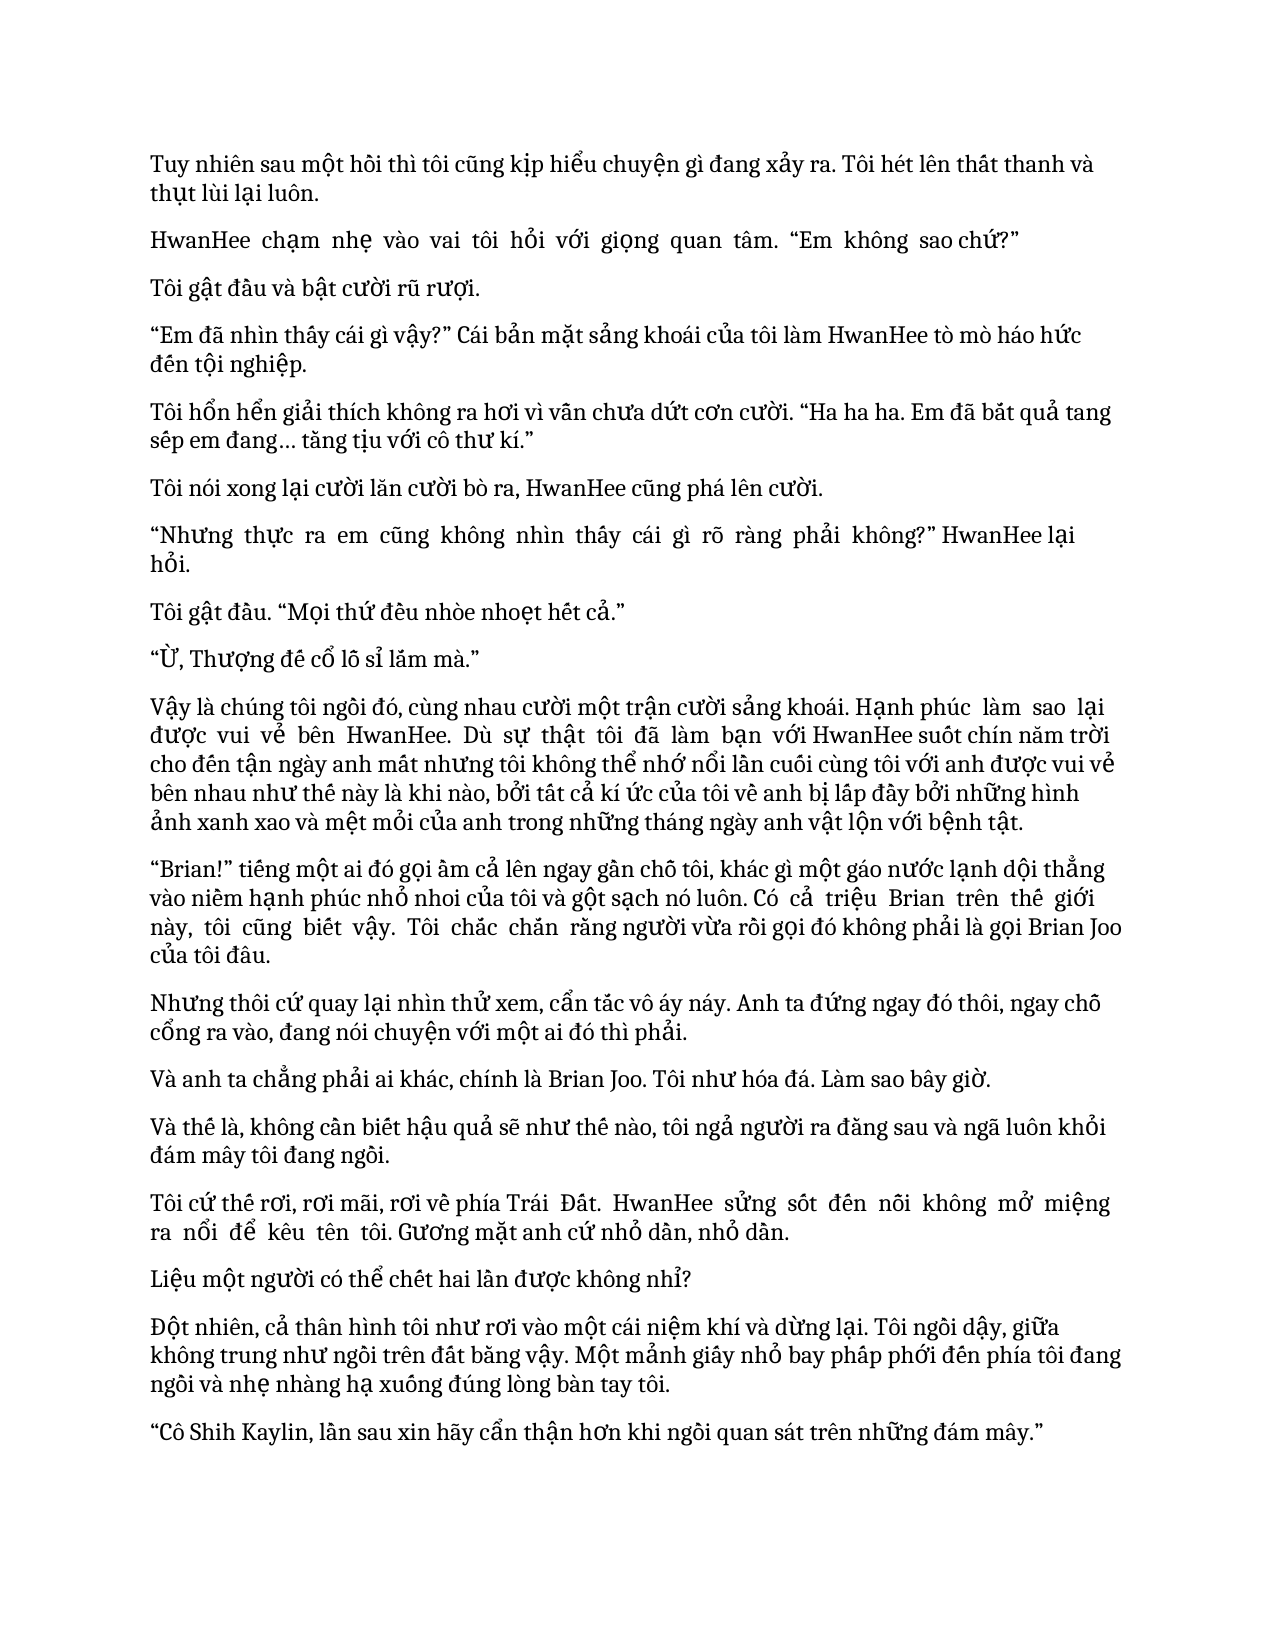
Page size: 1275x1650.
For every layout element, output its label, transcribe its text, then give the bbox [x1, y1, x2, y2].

text “Em đã nhìn thấy cái gì vậy?” Cái bản mặt sảng khoái của tôi làm HwanHee tò mò háo hức đến tội nghiệp. [150, 321, 1125, 379]
text Liệu một người có thể chết hai lần được không nhỉ? [150, 1265, 1125, 1294]
text Và thế là, không cần biết hậu quả sẽ như thế nào, tôi ngả người ra đằng sau và ngã luôn khỏi đám mây tôi đang ngồi. [150, 1112, 1125, 1170]
text Tôi hổn hển giải thích không ra hơi vì vẫn chưa dứt cơn cười. “Ha ha ha. Em đã bắt quả tang sếp em đang… tằng tịu với cô thư kí.” [150, 397, 1125, 455]
text “Cô Shih Kaylin, lần sau xin hãy cẩn thận hơn khi ngồi quan sát trên những đám mây.” [150, 1417, 1125, 1446]
text Tôi gật đầu. “Mọi thứ đều nhòe nhoẹt hết cả.” [150, 597, 1125, 626]
text “Brian!” tiếng một ai đó gọi ầm cả lên ngay gần chỗ tôi, khác gì một gáo nước lạnh dội thẳng vào niềm hạnh phúc nhỏ nhoi của tôi và gột sạch nó luôn. Có cả triệu Brian trên thế giới này, tôi cũng biết vậy. Tôi chắc chắn rằng người vừa rồi gọi đó không phải là gọi Brian Joo của tôi đâu. [150, 855, 1125, 970]
text “Ừ, Thượng đế cổ lỗ sỉ lắm mà.” [150, 645, 1125, 674]
text Tôi gật đầu và bật cười rũ rượi. [150, 274, 1125, 302]
text Đột nhiên, cả thân hình tôi như rơi vào một cái niệm khí và dừng lại. Tôi ngồi dậy, giữa không trung như ngồi trên đất bằng vậy. Một mảnh giấy nhỏ bay phấp phới đến phía tôi đang ngồi và nhẹ nhàng hạ xuống đúng lòng bàn tay tôi. [150, 1312, 1125, 1399]
text Tuy nhiên sau một hồi thì tôi cũng kịp hiểu chuyện gì đang xảy ra. Tôi hét lên thất thanh và thụt lùi lại luôn. [150, 150, 1125, 207]
text Và anh ta chẳng phải ai khác, chính là Brian Joo. Tôi như hóa đá. Làm sao bây giờ. [150, 1065, 1125, 1094]
text Tôi cứ thế rơi, rơi mãi, rơi về phía Trái Đất. HwanHee sửng sốt đến nỗi không mở miệng ra nổi để kêu tên tôi. Gương mặt anh cứ nhỏ dần, nhỏ dần. [150, 1189, 1125, 1246]
text “Nhưng thực ra em cũng không nhìn thấy cái gì rõ ràng phải không?” HwanHee lại hỏi. [150, 521, 1125, 579]
text HwanHee chạm nhẹ vào vai tôi hỏi với giọng quan tâm. “Em không sao chứ?” [150, 226, 1125, 255]
text Vậy là chúng tôi ngồi đó, cùng nhau cười một trận cười sảng khoái. Hạnh phúc làm sao lại được vui vẻ bên HwanHee. Dù sự thật tôi đã làm bạn với HwanHee suốt chín năm trời cho đến tận ngày anh mất nhưng tôi không thể nhớ nổi lần cuối cùng tôi với anh được vui vẻ bên nhau như thế này là khi nào, bởi tất cả kí ức của tôi về anh bị lấp đầy bởi những hình ảnh xanh xao và mệt mỏi của anh trong những tháng ngày anh vật lộn với bệnh tật. [150, 692, 1125, 836]
text Nhưng thôi cứ quay lại nhìn thử xem, cẩn tắc vô áy náy. Anh ta đứng ngay đó thôi, ngay chỗ cổng ra vào, đang nói chuyện với một ai đó thì phải. [150, 989, 1125, 1046]
text Tôi nói xong lại cười lăn cười bò ra, HwanHee cũng phá lên cười. [150, 474, 1125, 502]
